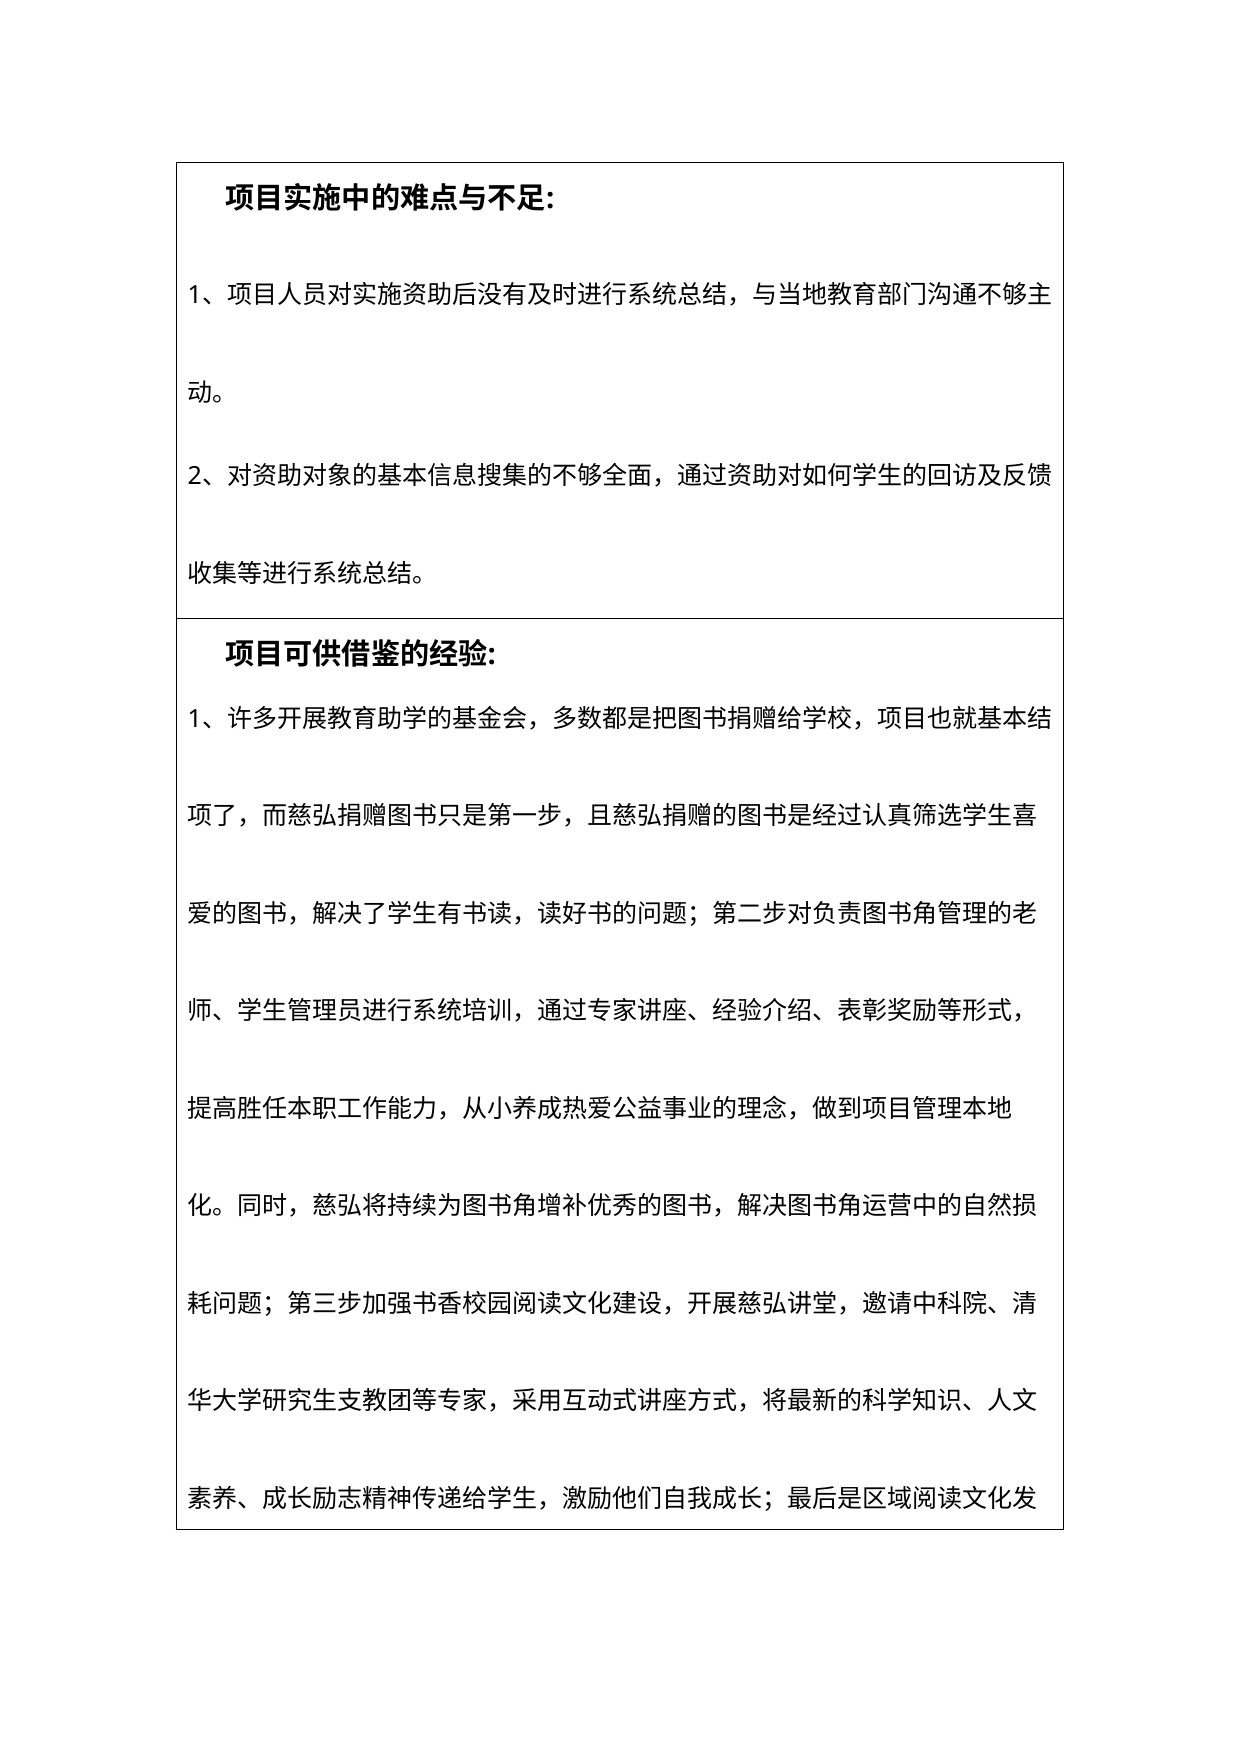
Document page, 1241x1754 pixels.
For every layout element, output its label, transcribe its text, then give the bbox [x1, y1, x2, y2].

table_cell 项目实施中的难点与不足: 项目人员对实施资助后没有及时进行系统总结，与当地教育部门沟通不够主动。 2、对资助对象的基本信息搜集的不够全面，通过资助对如何学生的回访及反馈收集等进行系统总结。 [177, 163, 1063, 618]
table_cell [177, 619, 1063, 1529]
